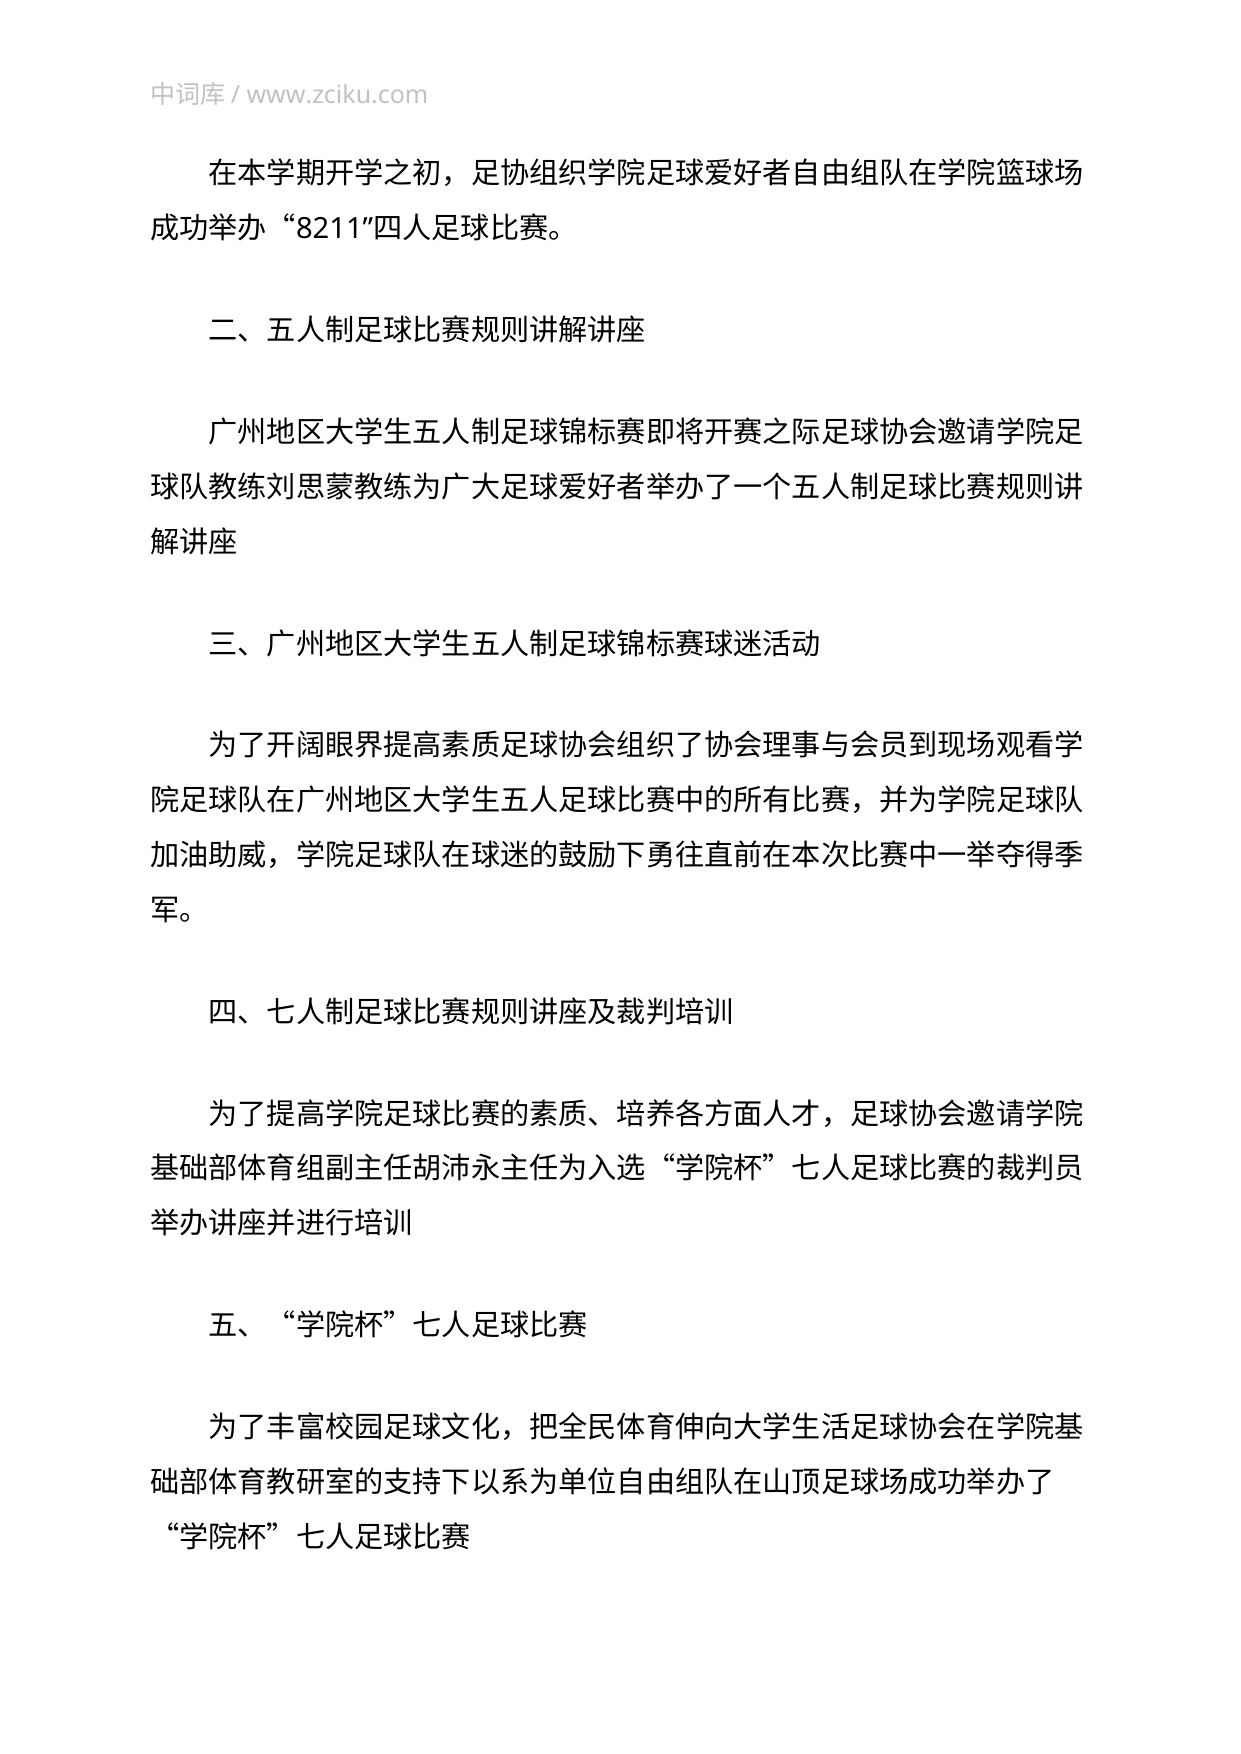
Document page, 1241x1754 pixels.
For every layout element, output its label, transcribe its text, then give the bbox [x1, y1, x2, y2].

text 为了开阔眼界提高素质足球协会组织了协会理事与会员到现场观看学院足球队在广州地区大学生五人足球比赛中的所有比赛，并为学院足球队加油助威，学院足球队在球迷的鼓励下勇往直前在本次比赛中一举夺得季军。 [150, 722, 1090, 929]
text 三、广州地区大学生五人制足球锦标赛球迷活动 [150, 620, 1090, 662]
text 为了提高学院足球比赛的素质、培养各方面人才，足球协会邀请学院基础部体育组副主任胡沛永主任为入选“学院杯”七人足球比赛的裁判员举办讲座并进行培训 [150, 1090, 1090, 1242]
text 四、七人制足球比赛规则讲座及裁判培训 [150, 988, 1090, 1031]
text 广州地区大学生五人制足球锦标赛即将开赛之际足球协会邀请学院足球队教练刘思蒙教练为广大足球爱好者举办了一个五人制足球比赛规则讲解讲座 [150, 409, 1090, 561]
text 二、五人制足球比赛规则讲解讲座 [150, 307, 1090, 349]
text 五、“学院杯”七人足球比赛 [150, 1302, 1090, 1344]
text 在本学期开学之初，足协组织学院足球爱好者自由组队在学院篮球场成功举办“8211”四人足球比赛。 [150, 150, 1090, 247]
text 为了丰富校园足球文化，把全民体育伸向大学生活足球协会在学院基础部体育教研室的支持下以系为单位自由组队在山顶足球场成功举办了“学院杯”七人足球比赛 [150, 1403, 1090, 1556]
